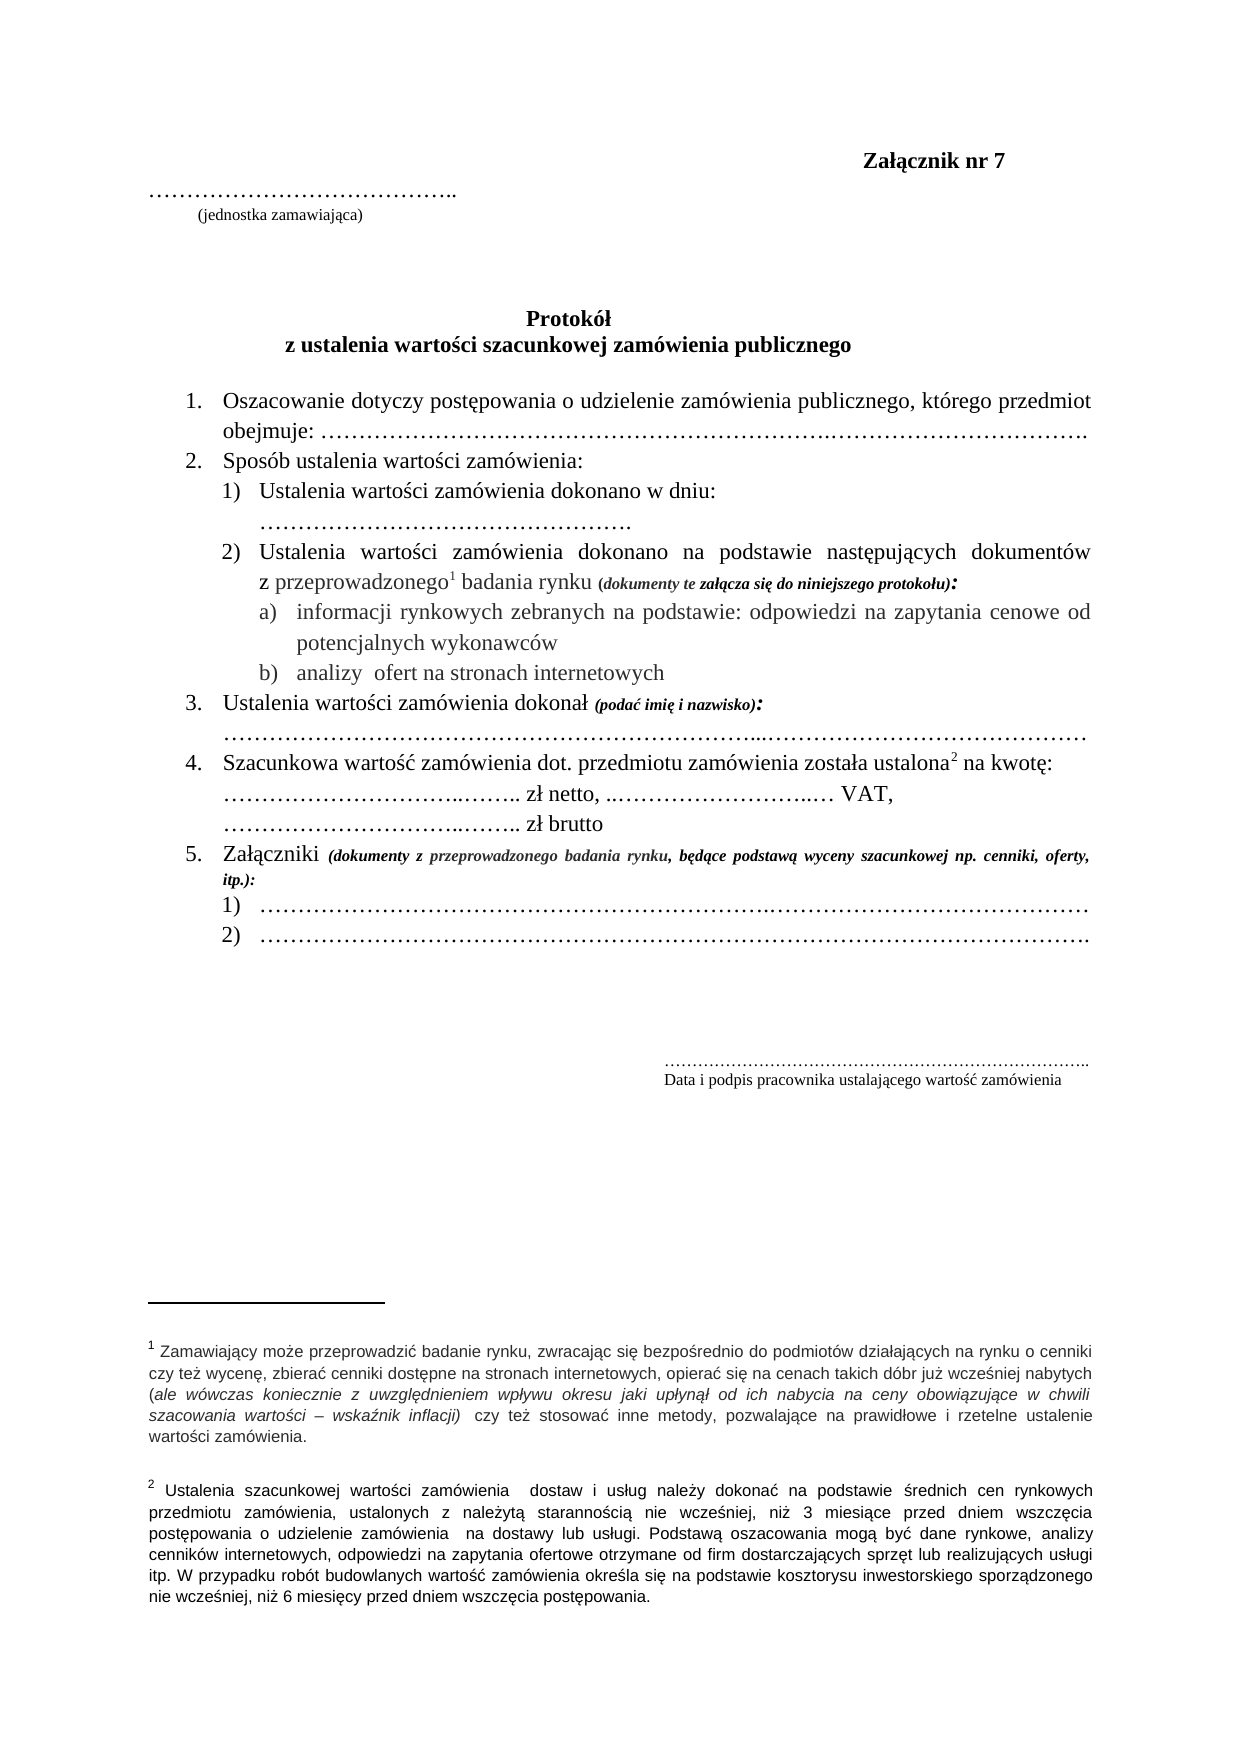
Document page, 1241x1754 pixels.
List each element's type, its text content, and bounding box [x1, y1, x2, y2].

list analizy ofert na stronach internetowych [259, 659, 1092, 685]
list Oszacowanie dotyczy postępowania o udzielenie zamówienia publicznego, którego przedmiot obejmuje: ………………………………………………………….……………………………. [185, 387, 1092, 443]
list …………………………..…….. zł brutto [223, 810, 1092, 836]
text (jednostka zamawiająca) [148, 205, 1007, 224]
list Ustalenia wartości zamówienia dokonano w dniu: …………………………………………. [221, 478, 1092, 534]
list Ustalenia wartości zamówienia dokonał (podać imię i nazwisko): [185, 689, 1092, 715]
list ………………………………………………………….…………………………………… [221, 891, 1092, 918]
list ……………………………………………………………...…………………………………… [223, 719, 1092, 746]
list …………………………..…….. zł netto, ..……………………..… VAT, [223, 780, 1092, 806]
text Załącznik nr 7 [148, 148, 1005, 174]
text ………………………………….. [148, 177, 1093, 203]
list Szacunkowa wartość zamówienia dot. przedmiotu zamówienia została ustalona na kwotę: [185, 749, 1092, 776]
text Data i podpis pracownika ustalającego wartość zamówienia [150, 1069, 1092, 1089]
list ………………………………………………………………………………………………. [221, 921, 1092, 948]
text ………………………………………………………………….. [150, 1050, 1092, 1069]
text Protokół [148, 305, 989, 331]
list Ustalenia wartości zamówienia dokonano na podstawie następujących dokumentów z przeprowadzonego badania rynku (dokumenty te załącza się do niniejszego protokołu): [221, 538, 1092, 594]
list Załączniki (dokumenty z przeprowadzonego badania rynku, będące podstawą wyceny szacunkowej np. cenniki, oferty, itp.): [185, 840, 1092, 888]
list Sposób ustalenia wartości zamówienia: [185, 447, 1092, 474]
text z ustalenia wartości szacunkowej zamówienia publicznego [148, 331, 989, 358]
list informacji rynkowych zebranych na podstawie: odpowiedzi na zapytania cenowe od potencjalnych wykonawców [259, 598, 1092, 655]
